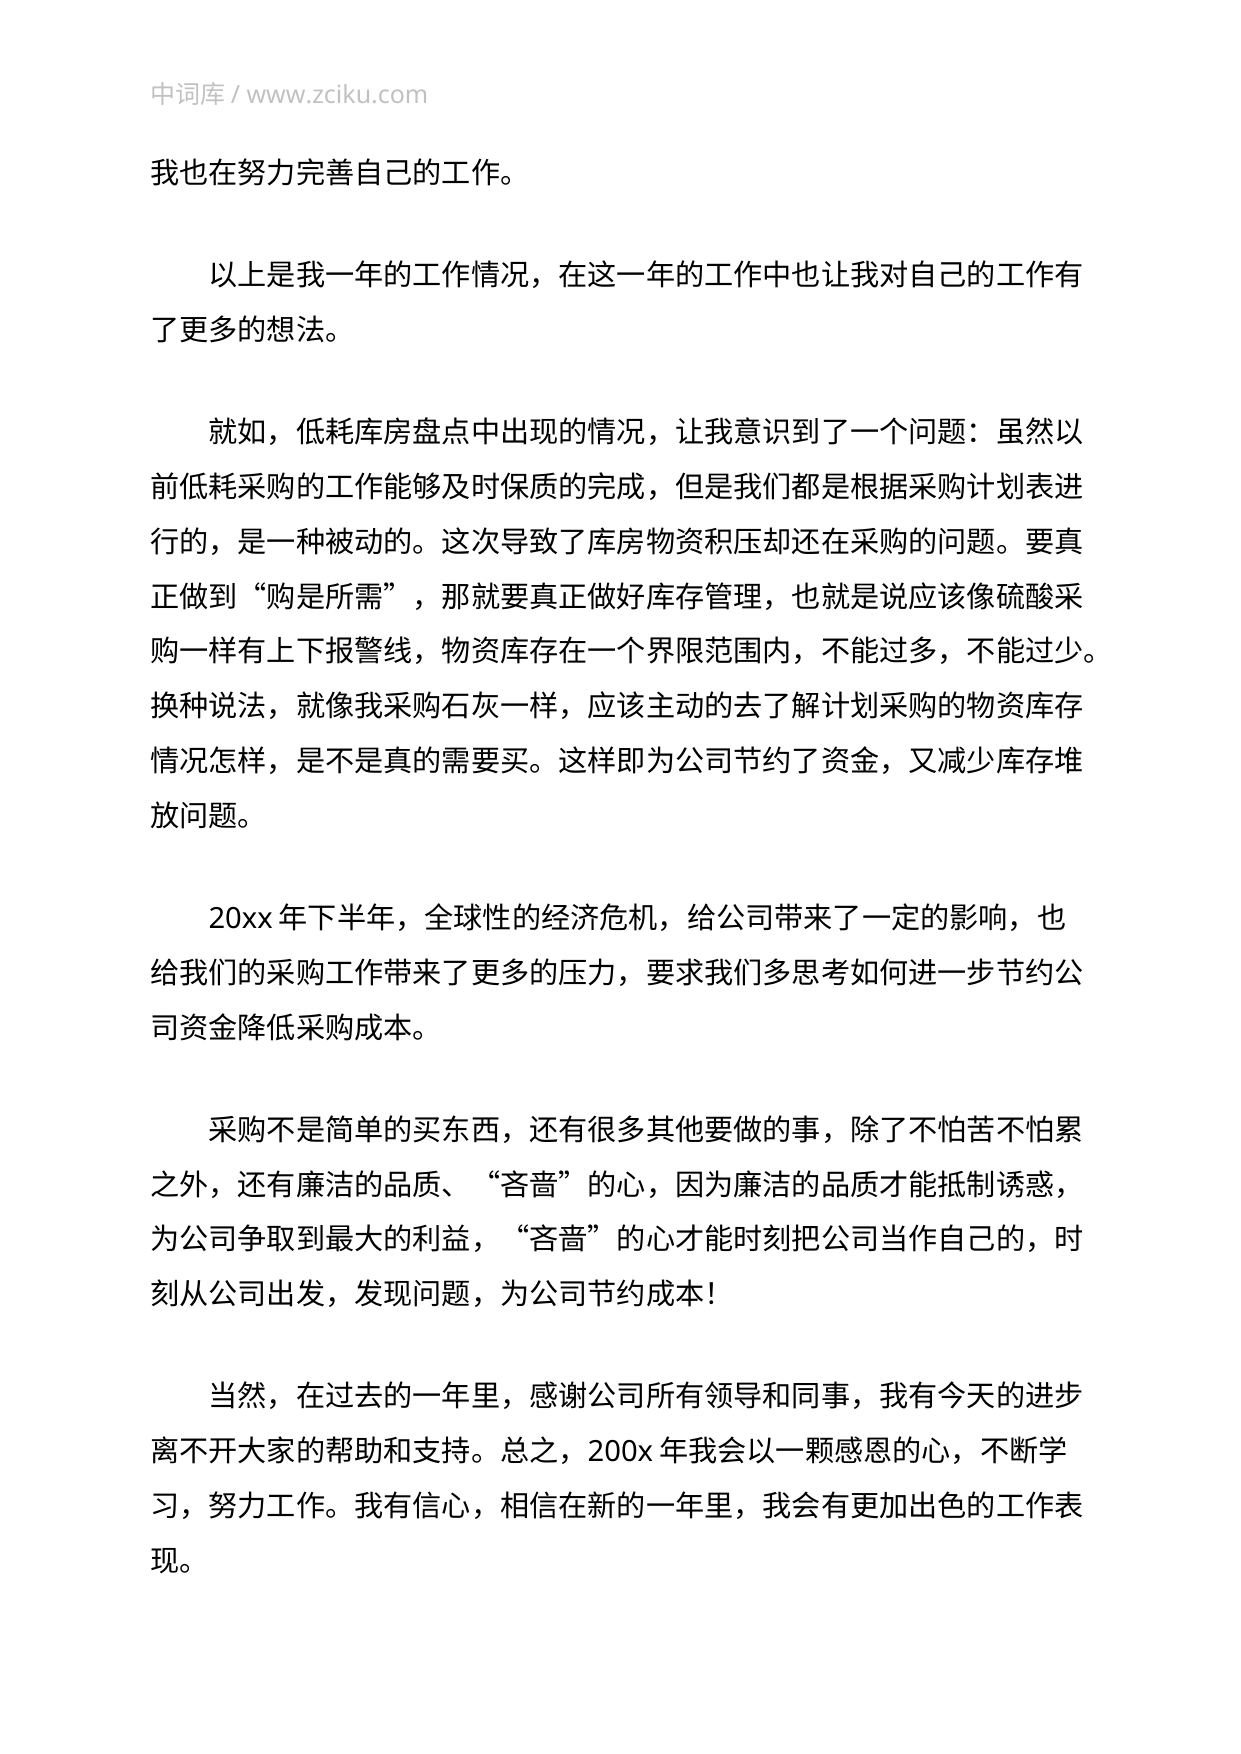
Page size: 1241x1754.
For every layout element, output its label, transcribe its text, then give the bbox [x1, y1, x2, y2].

text 20xx年下半年，全球性的经济危机，给公司带来了一定的影响，也给我们的采购工作带来了更多的压力，要求我们多思考如何进一步节约公司资金降低采购成本。 [150, 894, 1090, 1047]
text 采购不是简单的买东西，还有很多其他要做的事，除了不怕苦不怕累之外，还有廉洁的品质、“吝啬”的心，因为廉洁的品质才能抵制诱惑，为公司争取到最大的利益，“吝啬”的心才能时刻把公司当作自己的，时刻从公司出发，发现问题，为公司节约成本！ [150, 1106, 1090, 1313]
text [150, 150, 1090, 192]
text 当然，在过去的一年里，感谢公司所有领导和同事，我有今天的进步离不开大家的帮助和支持。总之，200x年我会以一颗感恩的心，不断学习，努力工作。我有信心，相信在新的一年里，我会有更加出色的工作表现。 [150, 1373, 1090, 1580]
text 就如，低耗库房盘点中出现的情况，让我意识到了一个问题：虽然以前低耗采购的工作能够及时保质的完成，但是我们都是根据采购计划表进行的，是一种被动的。这次导致了库房物资积压却还在采购的问题。要真正做到“购是所需”，那就要真正做好库存管理，也就是说应该像硫酸采购一样有上下报警线，物资库存在一个界限范围内，不能过多，不能过少。换种说法，就像我采购石灰一样，应该主动的去了解计划采购的物资库存情况怎样，是不是真的需要买。这样即为公司节约了资金，又减少库存堆放问题。 [150, 408, 1090, 835]
text 以上是我一年的工作情况，在这一年的工作中也让我对自己的工作有了更多的想法。 [150, 252, 1090, 349]
